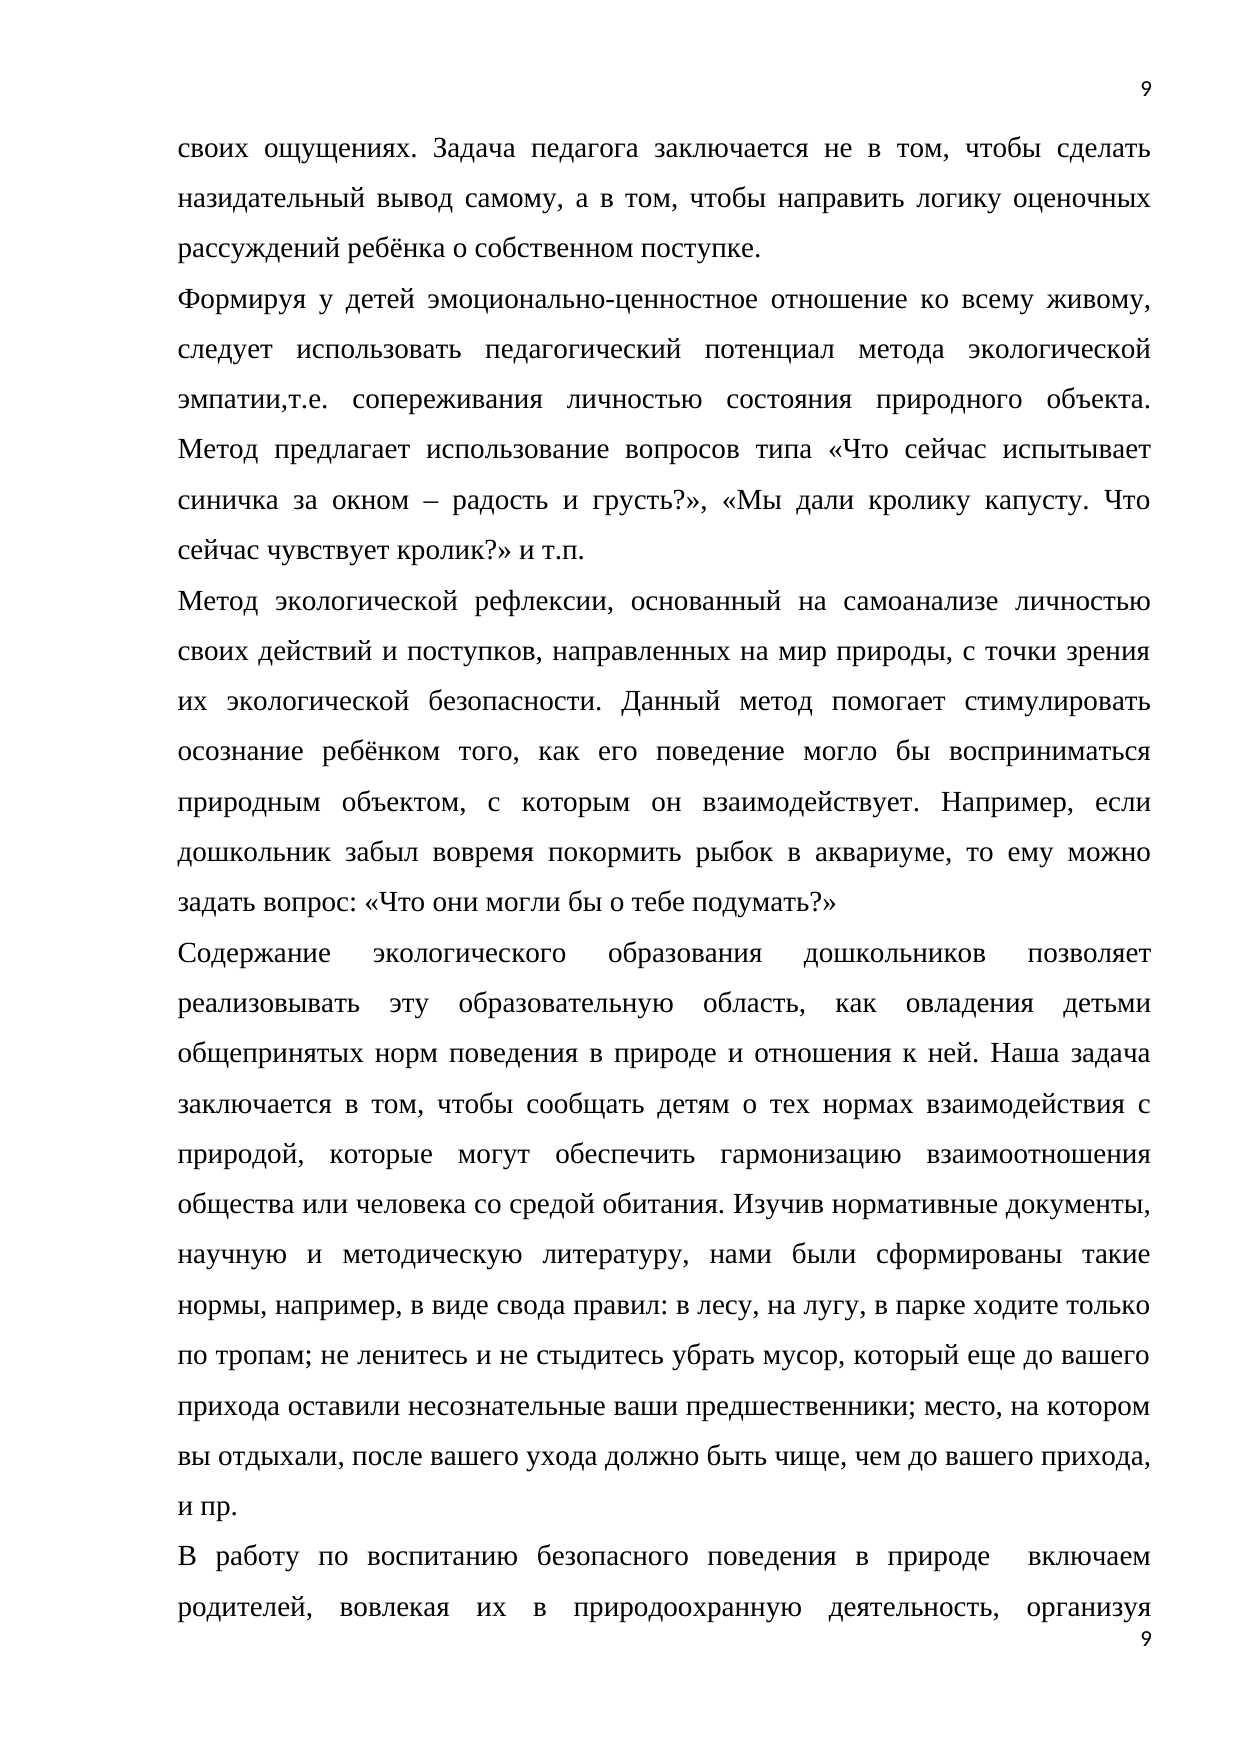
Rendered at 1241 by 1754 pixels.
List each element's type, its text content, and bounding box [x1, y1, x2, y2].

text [177, 1538, 1152, 1622]
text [177, 130, 1152, 264]
text Содержание экологического образования дошкольников позволяет реализовывать эту образовательную область, как овладения детьми общепринятых норм поведения в природе и отношения к ней. Наша задача заключается в том, чтобы сообщать детям о тех нормах взаимодействия с природой, которые могут обеспечить гармонизацию взаимоотношения общества или человека со средой обитания. Изучив нормативные документы, научную и методическую литературу, нами были сформированы такие нормы, например, в виде свода правил: в лесу, на лугу, в парке ходите только по тропам; не ленитесь и не стыдитесь убрать мусор, который еще до вашего прихода оставили несознательные ваши предшественники; место, на котором вы отдыхали, после вашего ухода должно быть чище, чем до вашего прихода, и пр. [177, 935, 1152, 1522]
text Метод экологической рефлексии, основанный на самоанализе личностью своих действий и поступков, направленных на мир природы, с точки зрения их экологической безопасности. Данный метод помогает стимулировать осознание ребёнком того, как его поведение могло бы восприниматься природным объектом, с которым он взаимодействует. Например, если дошкольник забыл вовремя покормить рыбок в аквариуме, то ему можно задать вопрос: «Что они могли бы о тебе подумать?» [177, 583, 1152, 918]
text Формируя у детей эмоционально-ценностное отношение ко всему живому, следует использовать педагогический потенциал метода экологической эмпатии,т.е. сопереживания личностью состояния природного объекта. Метод предлагает использование вопросов типа «Что сейчас испытывает синичка за окном – радость и грусть?», «Мы дали кролику капусту. Что сейчас чувствует кролик?» и т.п. [177, 281, 1152, 566]
